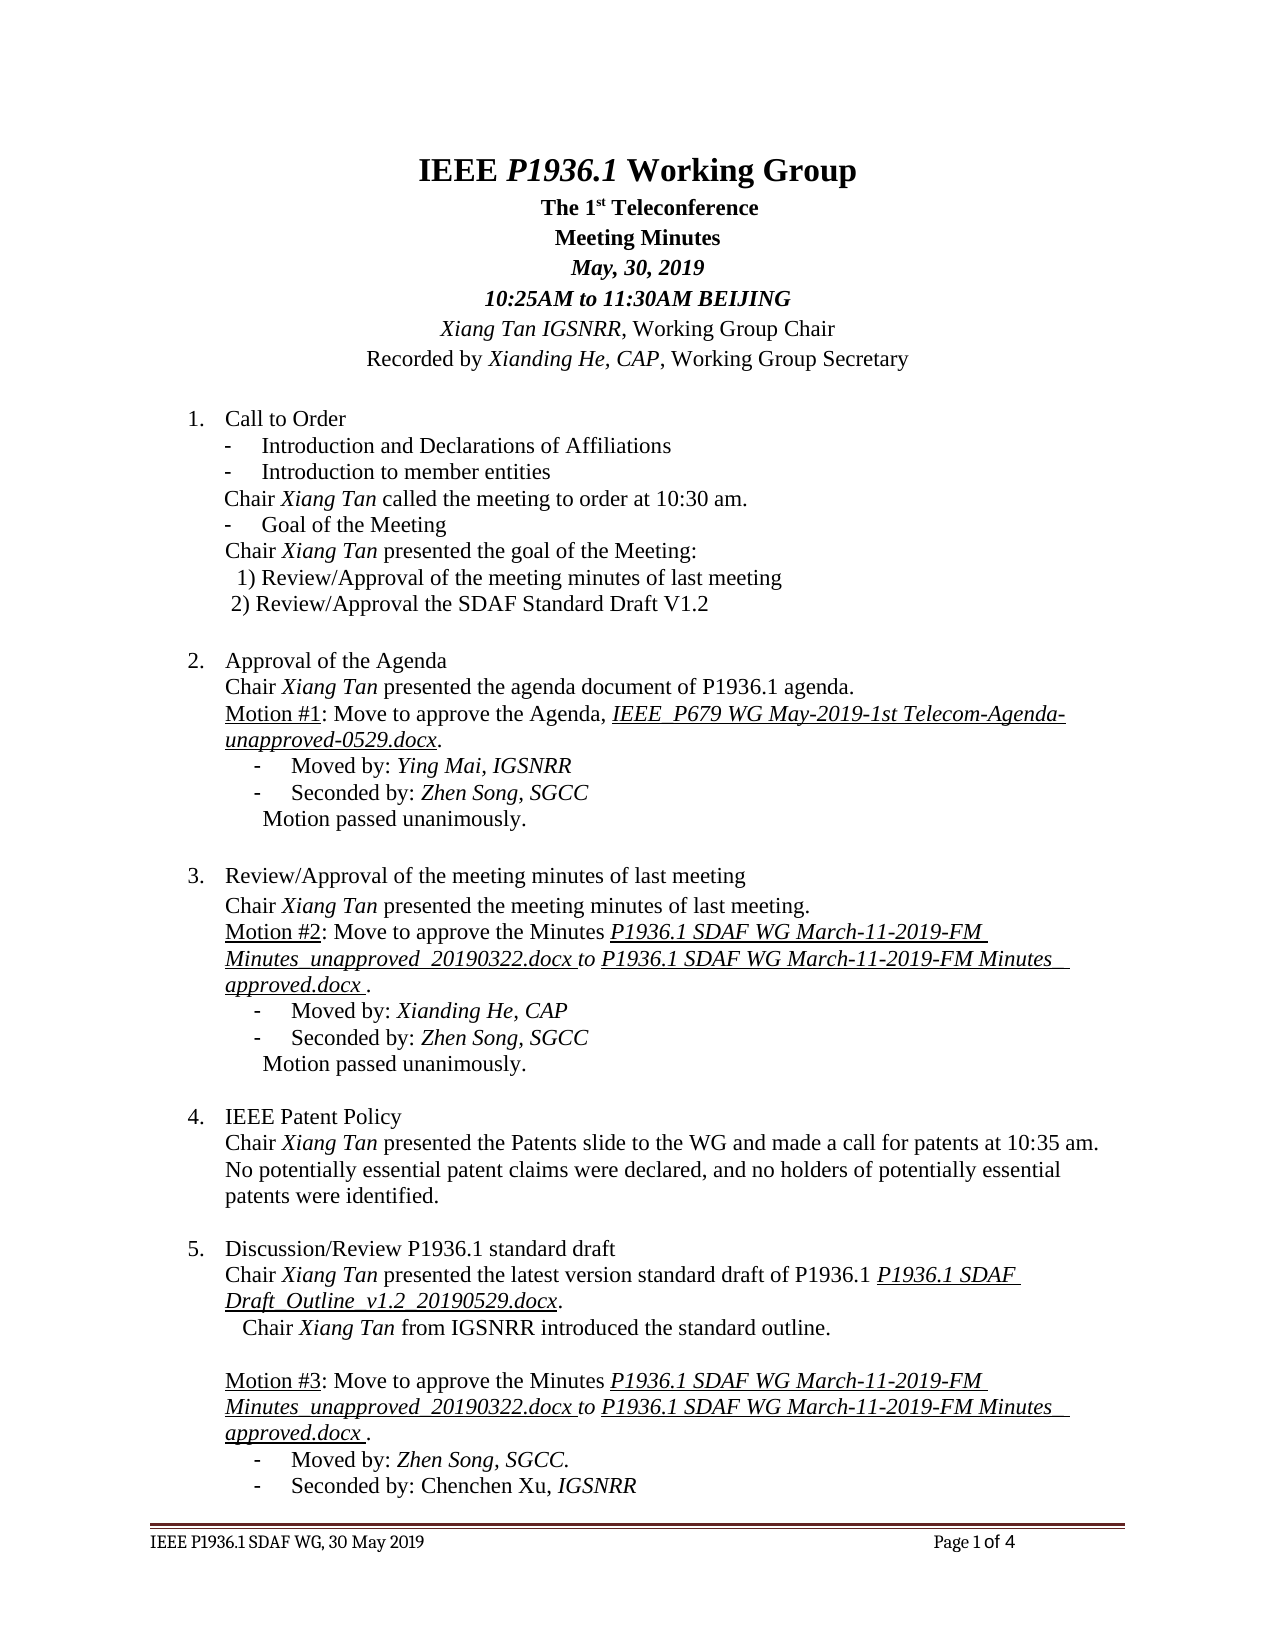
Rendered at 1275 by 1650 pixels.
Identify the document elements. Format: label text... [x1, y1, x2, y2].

text Chair Xiang Tan presented the meeting minutes of last meeting. [225, 892, 1125, 918]
list Seconded by: Chenchen Xu, IGSNRR [253, 1472, 1125, 1499]
text Motion #2: Move to approve the Minutes P1936.1 SDAF WG March-11-2019-FM Minutes_unapproved 20190322.docx to P1936.1 SDAF WG March-11-2019-FM Minutes_ approved.docx . [225, 918, 1125, 997]
list Seconded by: Zhen Song, SGCC [253, 779, 1125, 805]
text Motion passed unanimously. [262, 805, 1125, 832]
text Chair Xiang Tan presented the Patents slide to the WG and made a call for patents at 10:35 am. [225, 1129, 1125, 1156]
text Motion #3: Move to approve the Minutes P1936.1 SDAF WG March-11-2019-FM Minutes_unapproved_20190322.docx to P1936.1 SDAF WG March-11-2019-FM Minutes_ approved.docx . [225, 1367, 1125, 1446]
list Introduction to member entities [224, 458, 1125, 485]
list Introduction and Declarations of Affiliations [224, 432, 1125, 458]
text IEEE P1936.1 Working Group [150, 150, 1125, 188]
list Approval of the Agenda [187, 647, 1125, 673]
text 2) Review/Approval the SDAF Standard Draft V1.2 [225, 590, 1125, 617]
text Xiang Tan IGSNRR, Working Group Chair [150, 315, 1125, 341]
list Call to Order [187, 406, 1125, 432]
text Recorded by Xianding He, CAP, Working Group Secretary [150, 345, 1125, 371]
list Seconded by: Zhen Song, SGCC [253, 1024, 1125, 1050]
text Motion #1: Move to approve the Agenda, IEEE_P679 WG May-2019-1st Telecom-Agenda-unapproved-0529.docx. [225, 699, 1125, 752]
text May, 30, 2019 [150, 254, 1125, 281]
text 1) Review/Approval of the meeting minutes of last meeting [225, 564, 1125, 590]
list Moved by: Xianding He, CAP [253, 997, 1125, 1024]
list IEEE Patent Policy [187, 1103, 1125, 1129]
list Discussion/Review P1936.1 standard draft [187, 1235, 1125, 1261]
text The 1st Teleconference [150, 194, 1125, 220]
list Goal of the Meeting [224, 511, 1125, 538]
text Meeting Minutes [150, 224, 1125, 251]
text Motion passed unanimously. [262, 1050, 1125, 1077]
list Moved by: Zhen Song, SGCC. [253, 1446, 1125, 1472]
text Chair Xiang Tan called the meeting to order at 10:30 am. [224, 485, 1125, 511]
text Chair Xiang Tan presented the goal of the Meeting: [225, 538, 1125, 564]
text Chair Xiang Tan from IGSNRR introduced the standard outline. [225, 1314, 1125, 1340]
text 10:25AM to 11:30AM BEIJING [150, 285, 1125, 311]
list Review/Approval of the meeting minutes of last meeting [187, 862, 1125, 888]
text No potentially essential patent claims were declared, and no holders of potentially essential patents were identified. [225, 1156, 1125, 1208]
text Chair Xiang Tan presented the latest version standard draft of P1936.1 P1936.1 SDAF Draft_Outline_v1.2_20190529.docx. [225, 1261, 1125, 1314]
text Chair Xiang Tan presented the agenda document of P1936.1 agenda. [225, 673, 1125, 699]
list Moved by: Ying Mai, IGSNRR [253, 752, 1125, 779]
